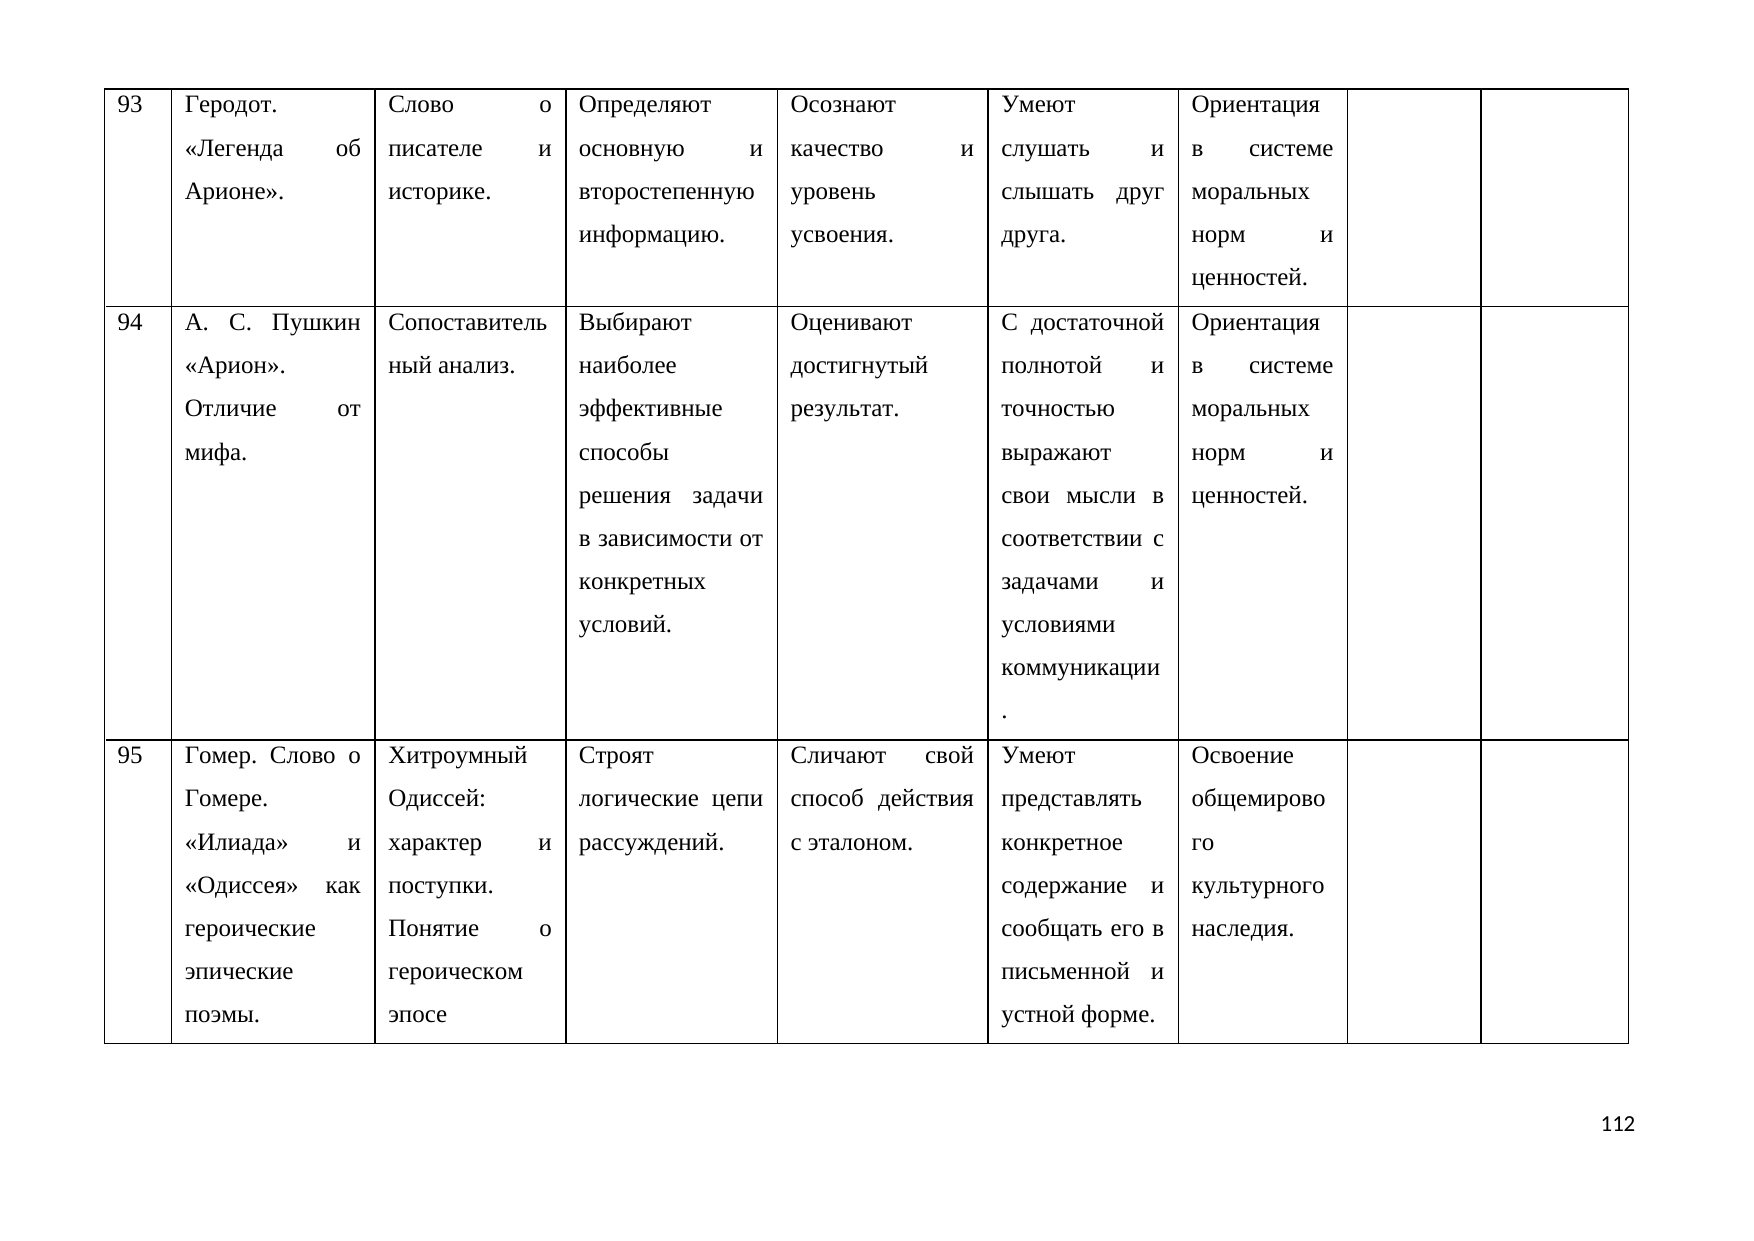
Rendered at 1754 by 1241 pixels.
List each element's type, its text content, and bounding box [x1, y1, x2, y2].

table_cell Оценивают достигнутый результат. [778, 307, 987, 739]
table_cell 94 [105, 307, 171, 739]
table_cell Геродот. «Легенда об Арионе». [172, 90, 374, 306]
table_cell [1348, 307, 1480, 739]
table_cell Определяют основную и второстепенную информацию. [567, 90, 777, 306]
table_cell 95 [105, 740, 171, 1043]
table_cell Умеют слушать и слышать друг друга. [989, 90, 1178, 306]
table_cell Строят логические цепи рассуждений. [567, 741, 777, 1043]
table_cell [1482, 90, 1628, 306]
table_cell А. С. Пушкин «Арион». Отличие от мифа. [172, 307, 374, 739]
table_cell Гомер. Слово о Гомере. «Илиада» и «Одиссея» как героические эпические поэмы. [172, 741, 374, 1043]
table_cell [1348, 90, 1480, 306]
table_cell Слово о писателе и историке. [376, 90, 565, 306]
table_cell Умеют представлять конкретное содержание и сообщать его в письменной и устной форме. [989, 741, 1178, 1043]
table_cell [1348, 741, 1480, 1043]
table_cell Ориентация в системе моральных норм и ценностей. [1179, 307, 1347, 739]
table_cell Хитроумный Одиссей: характер и поступки. Понятие о героическом эпосе [376, 741, 565, 1043]
table_cell 93 [105, 90, 171, 306]
table_cell [1482, 307, 1628, 739]
table_cell [1482, 741, 1628, 1043]
table_cell Освоение общемирового культурного наследия. [1179, 741, 1347, 1043]
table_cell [1179, 90, 1347, 306]
table_cell Сличают свой способ действия с эталоном. [778, 741, 987, 1043]
table_cell Сопоставительный анализ. [376, 307, 565, 739]
table_cell С достаточной полнотой и точностью выражают свои мысли в соответствии с задачами и условиями коммуникации. [989, 307, 1178, 739]
table_cell Выбирают наиболее эффективные способы решения задачи в зависимости от конкретных условий. [567, 307, 777, 739]
table_cell Осознают качество и уровень усвоения. [778, 90, 987, 306]
